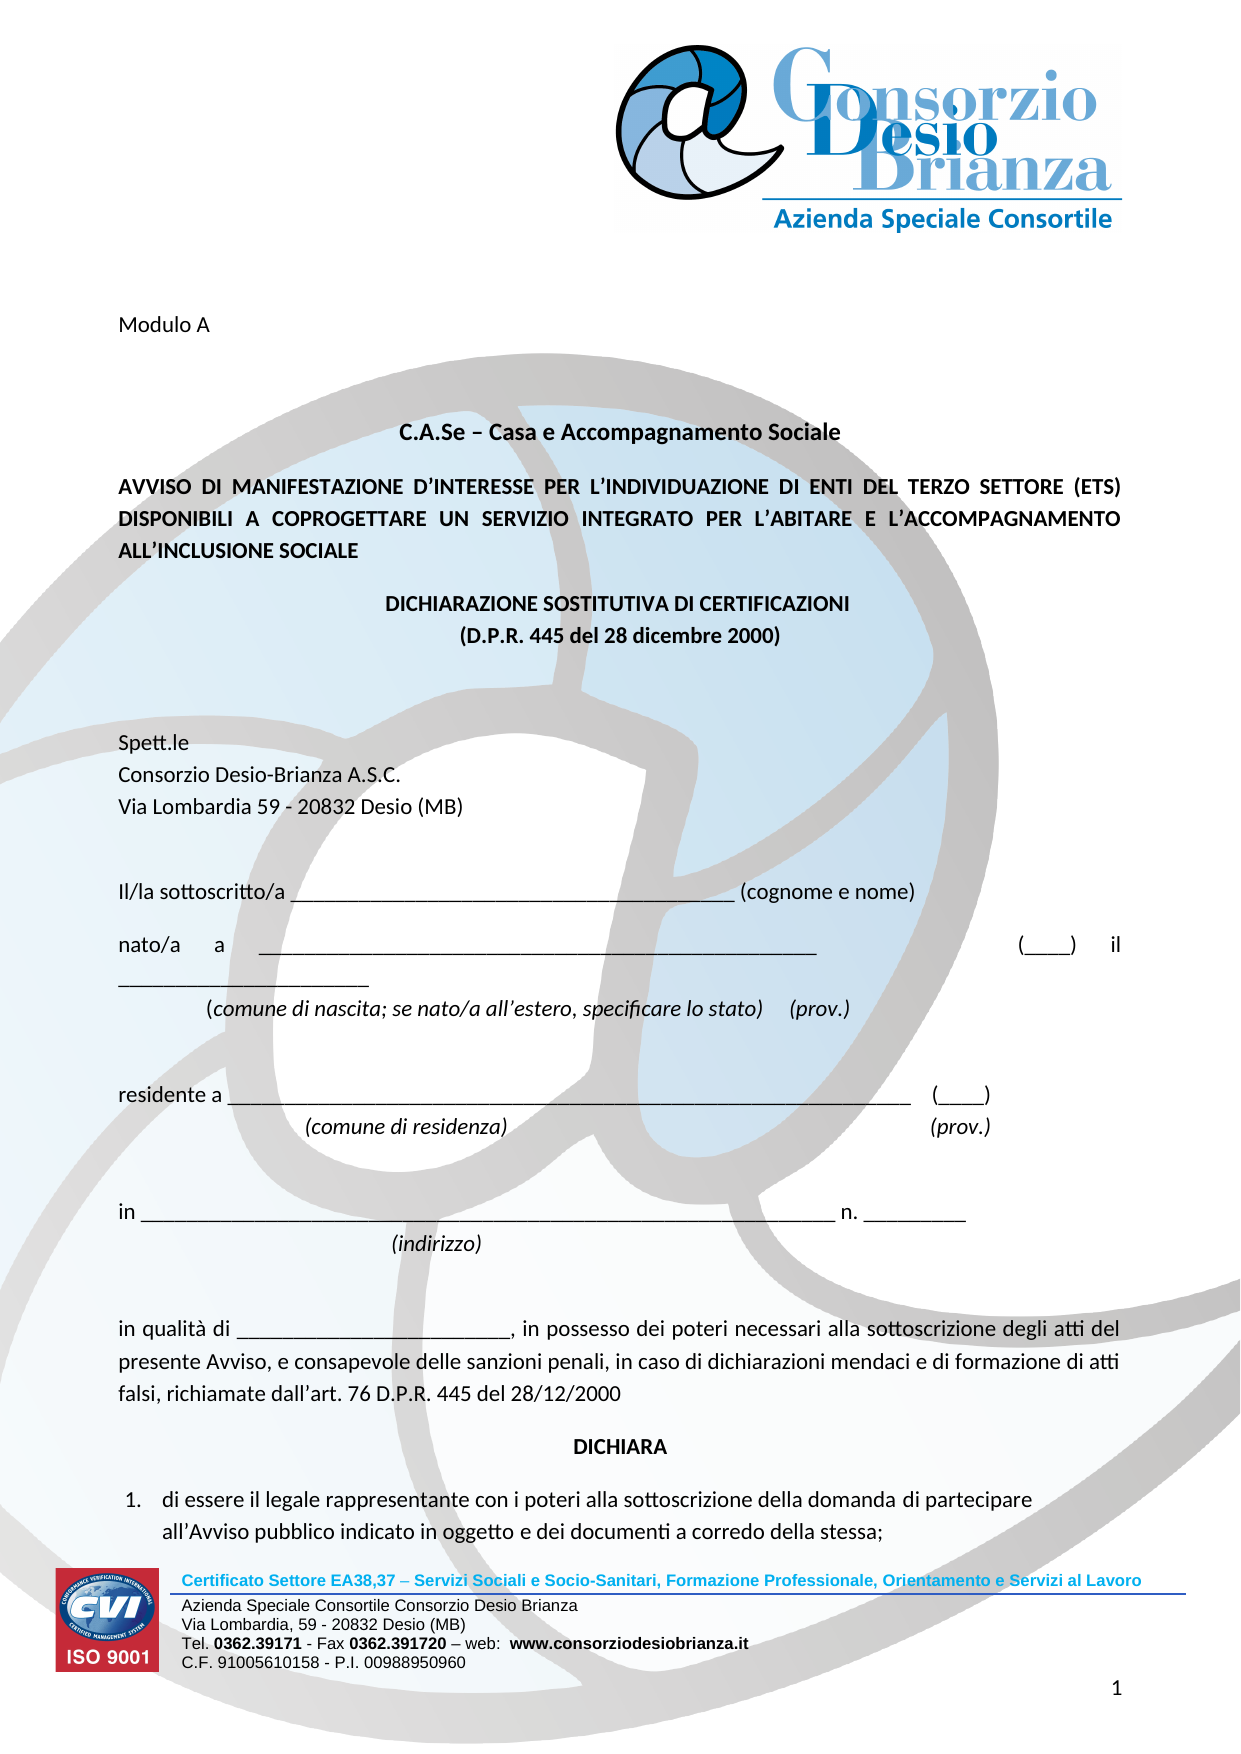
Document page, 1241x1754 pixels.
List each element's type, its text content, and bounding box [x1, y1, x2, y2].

text C.A.Se – Casa e Accompagnamento Sociale [118, 416, 1122, 447]
text nato/a a _________________________________________________ (____) il ______________________ [118, 930, 1122, 990]
text residente a ____________________________________________________________ (____) [118, 1080, 1122, 1108]
text DICHIARA [118, 1432, 1122, 1460]
picture [614, 44, 1123, 233]
text (comune di nascita; se nato/a all’estero, specificare lo stato) (prov.) [118, 994, 1122, 1023]
text Via Lombardia 59 - 20832 Desio (MB) [118, 792, 1122, 820]
text in qualità di ________________________, in possesso dei poteri necessari alla sottoscrizione degli atti del presente Avviso, e consapevole delle sanzioni penali, in caso di dichiarazioni mendaci e di formazione di atti falsi, richiamate dall’art. 76 D.P.R. 445 del 28/12/2000 [118, 1314, 1122, 1407]
list di essere il legale rappresentante con i poteri alla sottoscrizione della domanda di partecipare all’Avviso pubblico indicato in oggetto e dei documenti a corredo della stessa; [124, 1485, 1122, 1545]
text (indirizzo) [118, 1229, 1122, 1257]
text (comune di residenza) (prov.) [118, 1112, 1122, 1140]
text Consorzio Desio-Brianza A.S.C. [118, 760, 1122, 788]
text DICHIARAZIONE SOSTITUTIVA DI CERTIFICAZIONI (D.P.R. 445 del 28 dicembre 2000) [118, 589, 1122, 649]
picture [0, 353, 1241, 1744]
text Il/la sottoscritto/a _______________________________________ (cognome e nome) [118, 877, 1122, 905]
text Modulo A [118, 310, 1122, 338]
text AVVISO DI MANIFESTAZIONE D’INTERESSE PER L’INDIVIDUAZIONE DI ENTI DEL TERZO SETTORE (ETS) DISPONIBILI A COPROGETTARE UN SERVIZIO INTEGRATO PER L’ABITARE E L’ACCOMPAGNAMENTO ALL’INCLUSIONE SOCIALE [118, 472, 1122, 564]
text in _____________________________________________________________ n. _________ [118, 1197, 1122, 1225]
text Spett.le [118, 728, 1122, 756]
